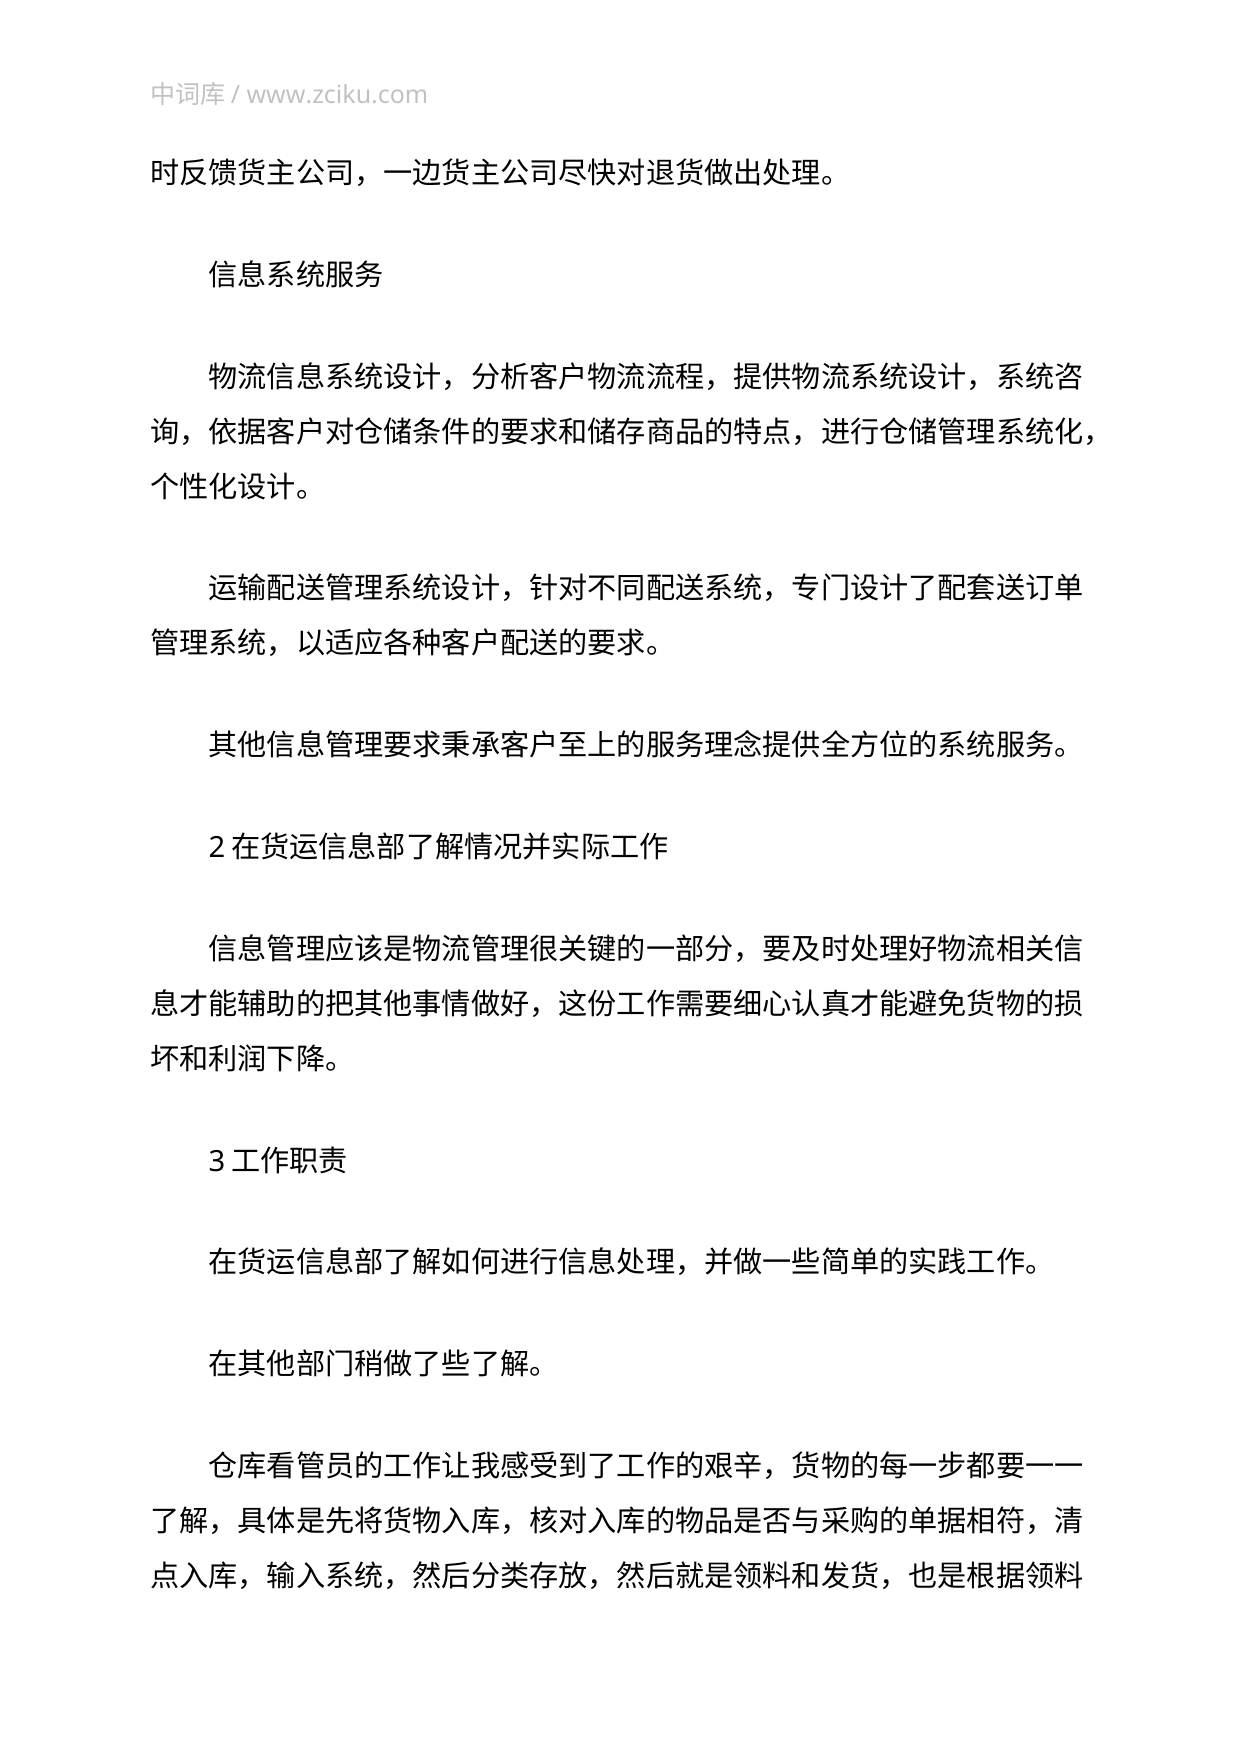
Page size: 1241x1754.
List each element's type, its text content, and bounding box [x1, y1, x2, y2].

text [150, 1443, 1090, 1595]
text 运输配送管理系统设计，针对不同配送系统，专门设计了配套送订单管理系统，以适应各种客户配送的要求。 [150, 565, 1090, 662]
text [150, 150, 1090, 192]
text 信息系统服务 [150, 252, 1090, 294]
text 在其他部门稍做了些了解。 [150, 1341, 1090, 1383]
text 3工作职责 [150, 1137, 1090, 1179]
text 信息管理应该是物流管理很关键的一部分，要及时处理好物流相关信息才能辅助的把其他事情做好，这份工作需要细心认真才能避免货物的损坏和利润下降。 [150, 926, 1090, 1078]
text 物流信息系统设计，分析客户物流流程，提供物流系统设计，系统咨询，依据客户对仓储条件的要求和储存商品的特点，进行仓储管理系统化，个性化设计。 [150, 353, 1090, 506]
text 其他信息管理要求秉承客户至上的服务理念提供全方位的系统服务。 [150, 722, 1090, 764]
text 在货运信息部了解如何进行信息处理，并做一些简单的实践工作。 [150, 1239, 1090, 1281]
text 2在货运信息部了解情况并实际工作 [150, 823, 1090, 866]
